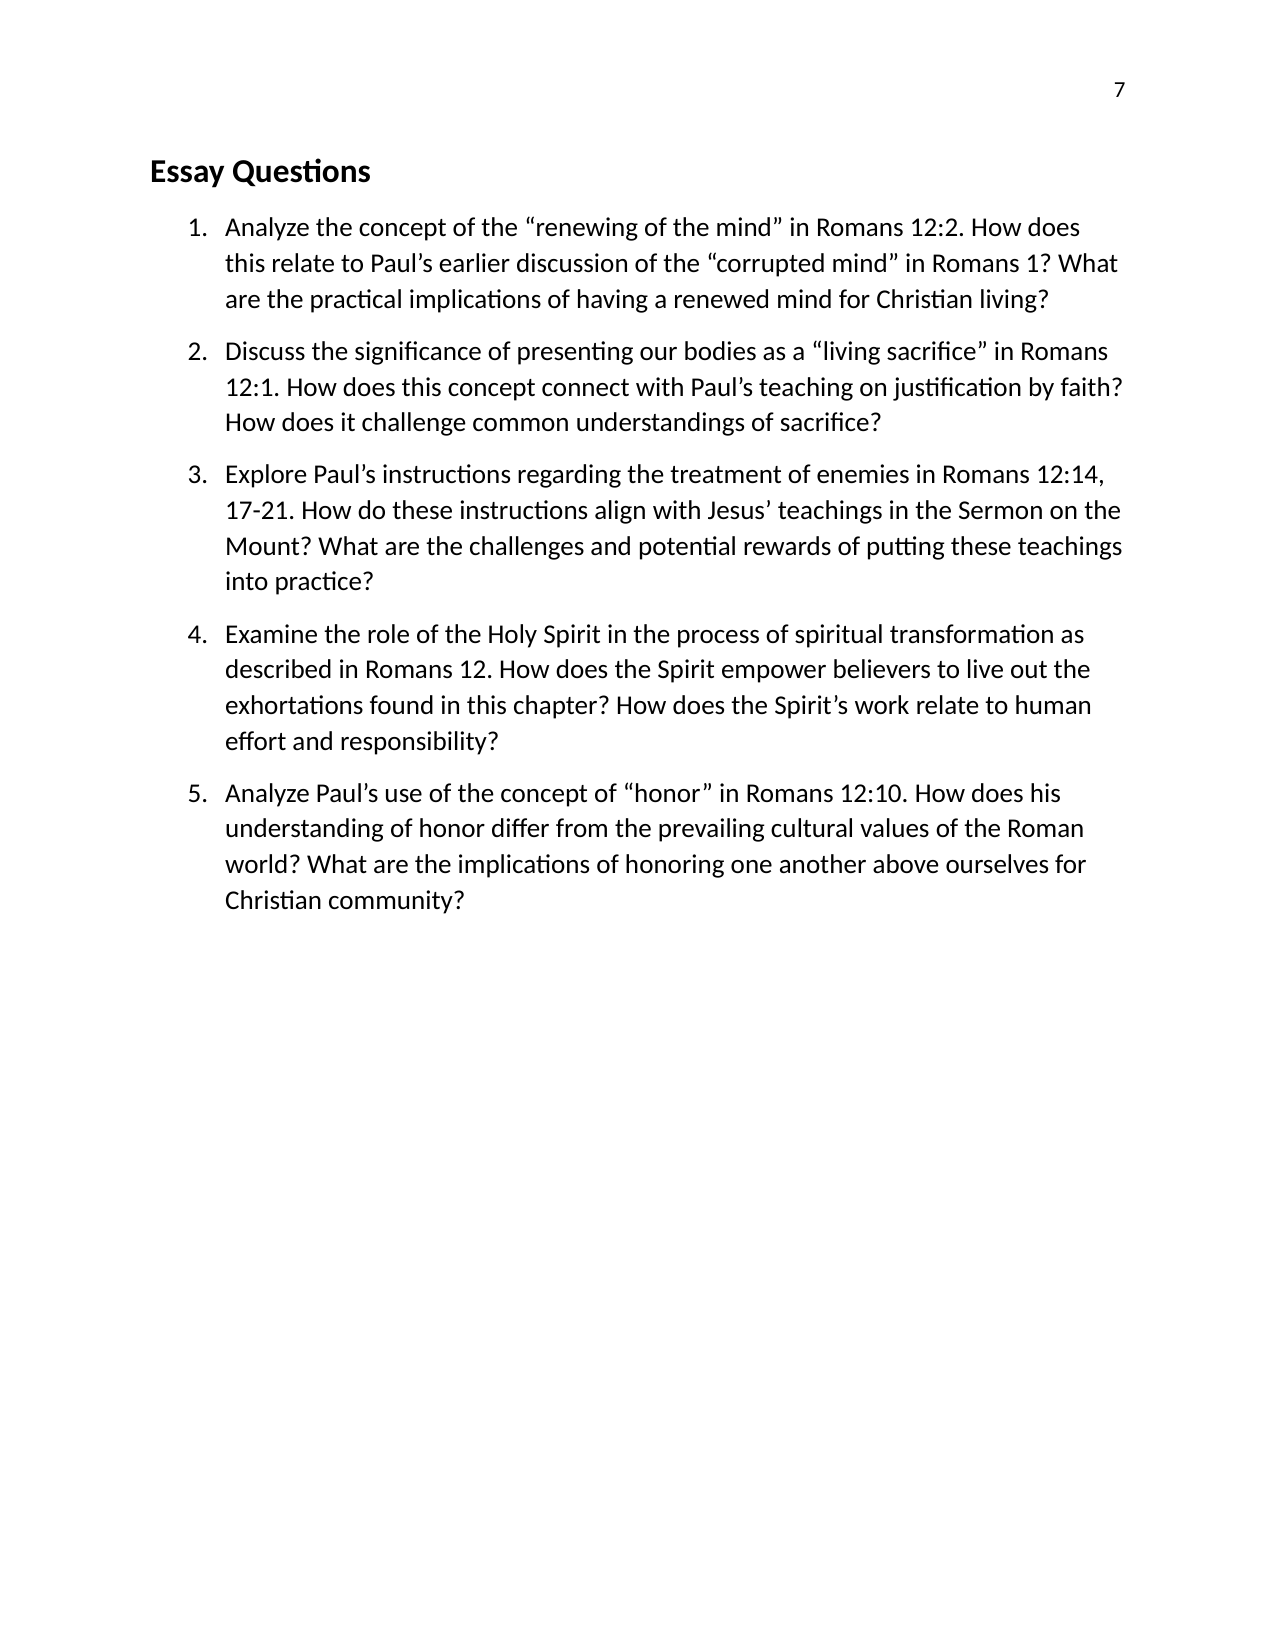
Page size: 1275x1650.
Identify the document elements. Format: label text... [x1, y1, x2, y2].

list Examine the role of the Holy Spirit in the process of spiritual transformation as described in Romans 12. How does the Spirit empower believers to live out the exhortations found in this chapter? How does the Spirit’s work relate to human effort and responsibility? [187, 617, 1125, 757]
list Analyze the concept of the “renewing of the mind” in Romans 12:2. How does this relate to Paul’s earlier discussion of the “corrupted mind” in Romans 1? What are the practical implications of having a renewed mind for Christian living? [187, 211, 1125, 315]
list Analyze Paul’s use of the concept of “honor” in Romans 12:10. How does his understanding of honor differ from the prevailing cultural values of the Roman world? What are the implications of honoring one another above ourselves for Christian community? [187, 776, 1125, 916]
text Essay Questions [150, 150, 1125, 191]
list Discuss the significance of presenting our bodies as a “living sacrifice” in Romans 12:1. How does this concept connect with Paul’s teaching on justification by faith? How does it challenge common understandings of sacrifice? [187, 334, 1125, 438]
list Explore Paul’s instructions regarding the treatment of enemies in Romans 12:14, 17-21. How do these instructions align with Jesus’ teachings in the Sermon on the Mount? What are the challenges and potential rewards of putting these teachings into practice? [187, 458, 1125, 598]
